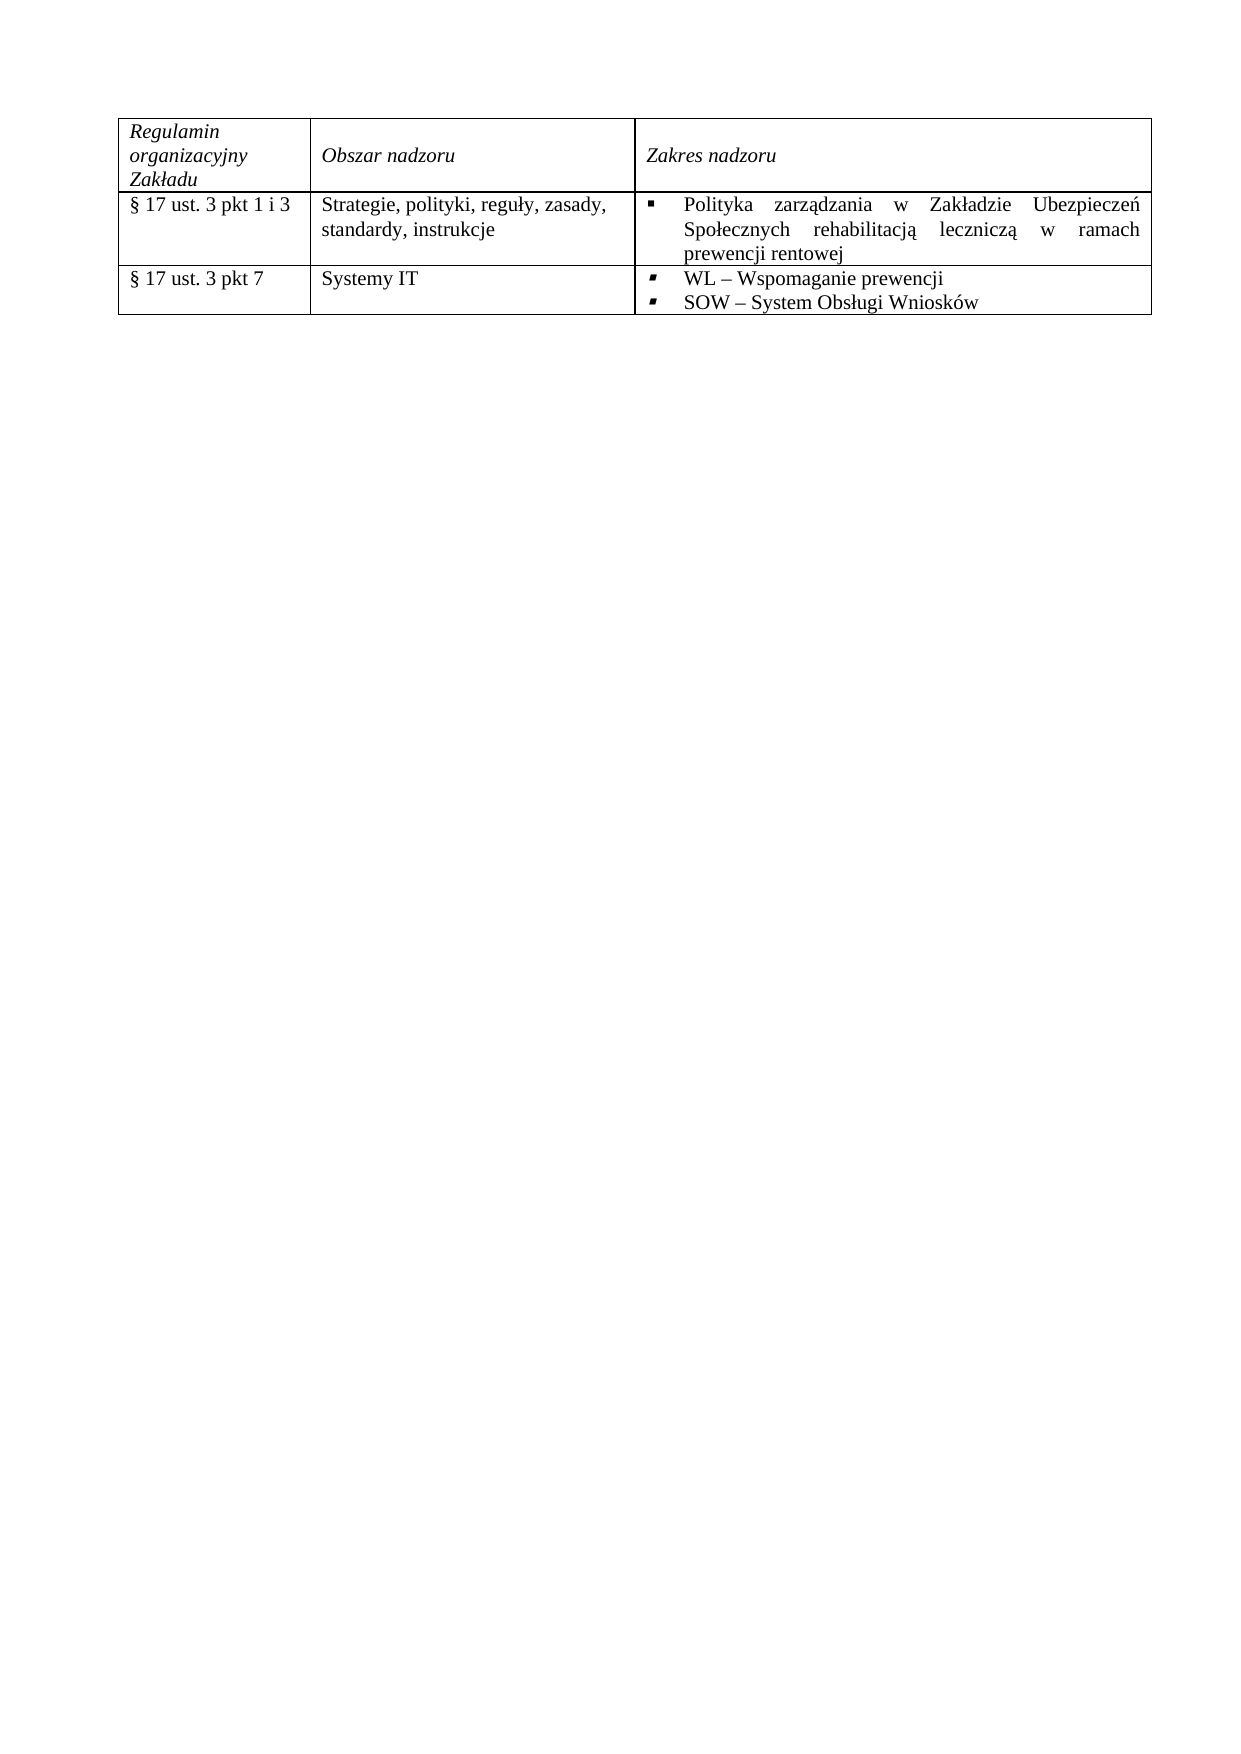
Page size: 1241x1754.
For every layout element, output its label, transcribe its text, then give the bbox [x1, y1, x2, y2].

table_header Zakres nadzoru [636, 119, 1151, 191]
table_cell WL – Wspomaganie prewencji SOW – System Obsługi Wniosków [636, 266, 1151, 314]
table_cell Polityka zarządzania w Zakładzie Ubezpieczeń Społecznych rehabilitacją leczniczą w ramach prewencji rentowej [636, 193, 1151, 264]
table_cell Strategie, polityki, reguły, zasady, standardy, instrukcje [311, 193, 634, 264]
table_cell § 17 ust. 3 pkt 1 i 3 [119, 193, 310, 264]
table_header Regulamin organizacyjny Zakładu [119, 119, 310, 191]
table_cell Systemy IT [311, 266, 634, 314]
table_cell § 17 ust. 3 pkt 7 [119, 266, 310, 314]
table_header Obszar nadzoru [311, 119, 634, 191]
